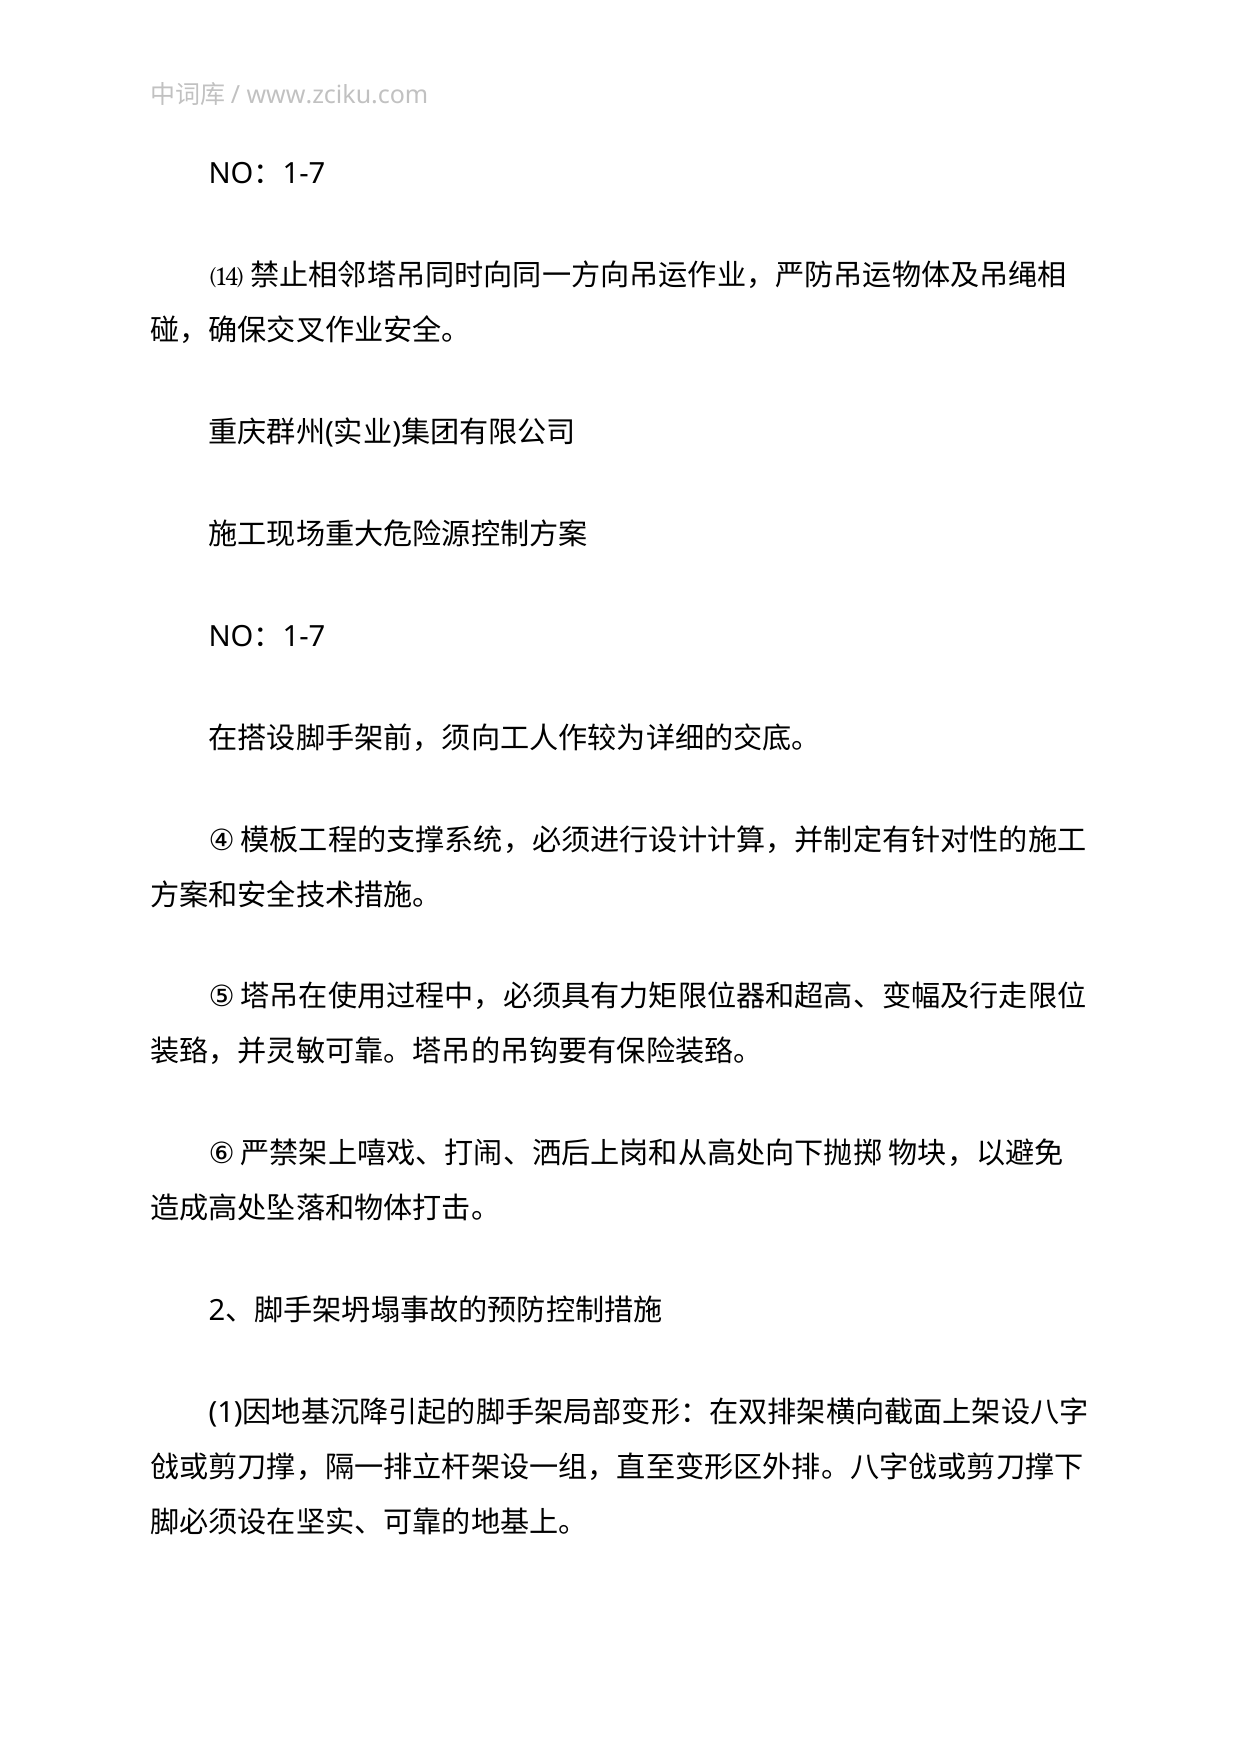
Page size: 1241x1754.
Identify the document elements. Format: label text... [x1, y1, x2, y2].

text ⒁禁止相邻塔吊同时向同一方向吊运作业，严防吊运物体及吊绳相碰，确保交叉作业安全。 [150, 252, 1090, 349]
text ⑤塔吊在使用过程中，必须具有力矩限位器和超高、变幅及行走限位装臵，并灵敏可靠。塔吊的吊钩要有保险装臵。 [150, 973, 1090, 1070]
text 施工现场重大危险源控制方案 [150, 511, 1090, 553]
text (1)因地基沉降引起的脚手架局部变形：在双排架横向截面上架设八字戗或剪刀撑，隔一排立杆架设一组，直至变形区外排。八字戗或剪刀撑下脚必须设在坚实、可靠的地基上。 [150, 1388, 1090, 1541]
text 重庆群州(实业)集团有限公司 [150, 409, 1090, 451]
text ④模板工程的支撑系统，必须进行设计计算，并制定有针对性的施工方案和安全技术措施。 [150, 816, 1090, 913]
text NO：1-7 [150, 612, 1090, 655]
text NO：1-7 [150, 150, 1090, 192]
text ⑥严禁架上嘻戏、打闹、洒后上岗和从高处向下抛掷 物块，以避免造成高处坠落和物体打击。 [150, 1130, 1090, 1227]
text 2、脚手架坍塌事故的预防控制措施 [150, 1287, 1090, 1329]
text 在搭设脚手架前，须向工人作较为详细的交底。 [150, 714, 1090, 757]
